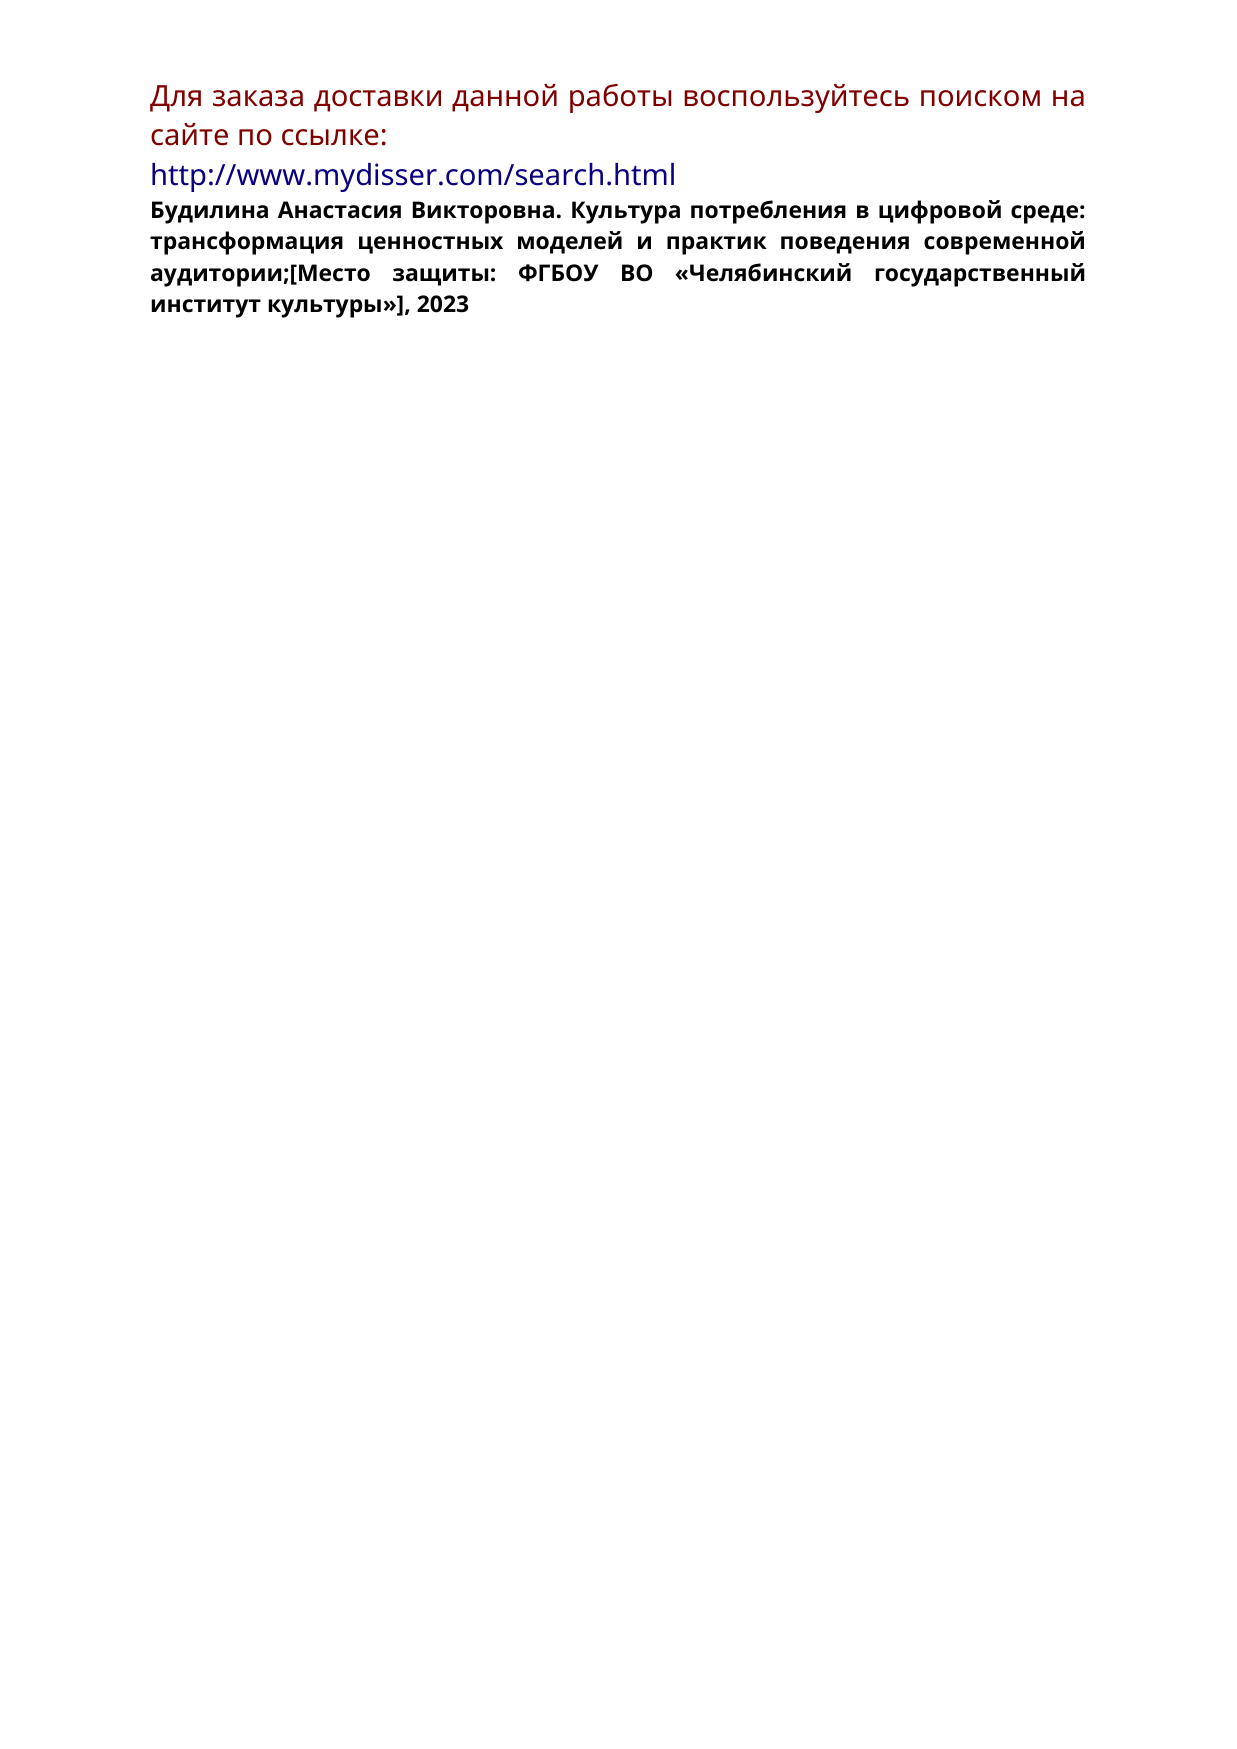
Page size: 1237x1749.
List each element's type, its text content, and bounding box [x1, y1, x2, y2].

text Будилина Анастасия Викторовна. Культура потребления в цифровой среде: трансформация ценностных моделей и практик поведения современной аудитории;[Место защиты: ФГБОУ ВО «Челябинский государственный институт культуры»], 2023 [150, 194, 1086, 319]
